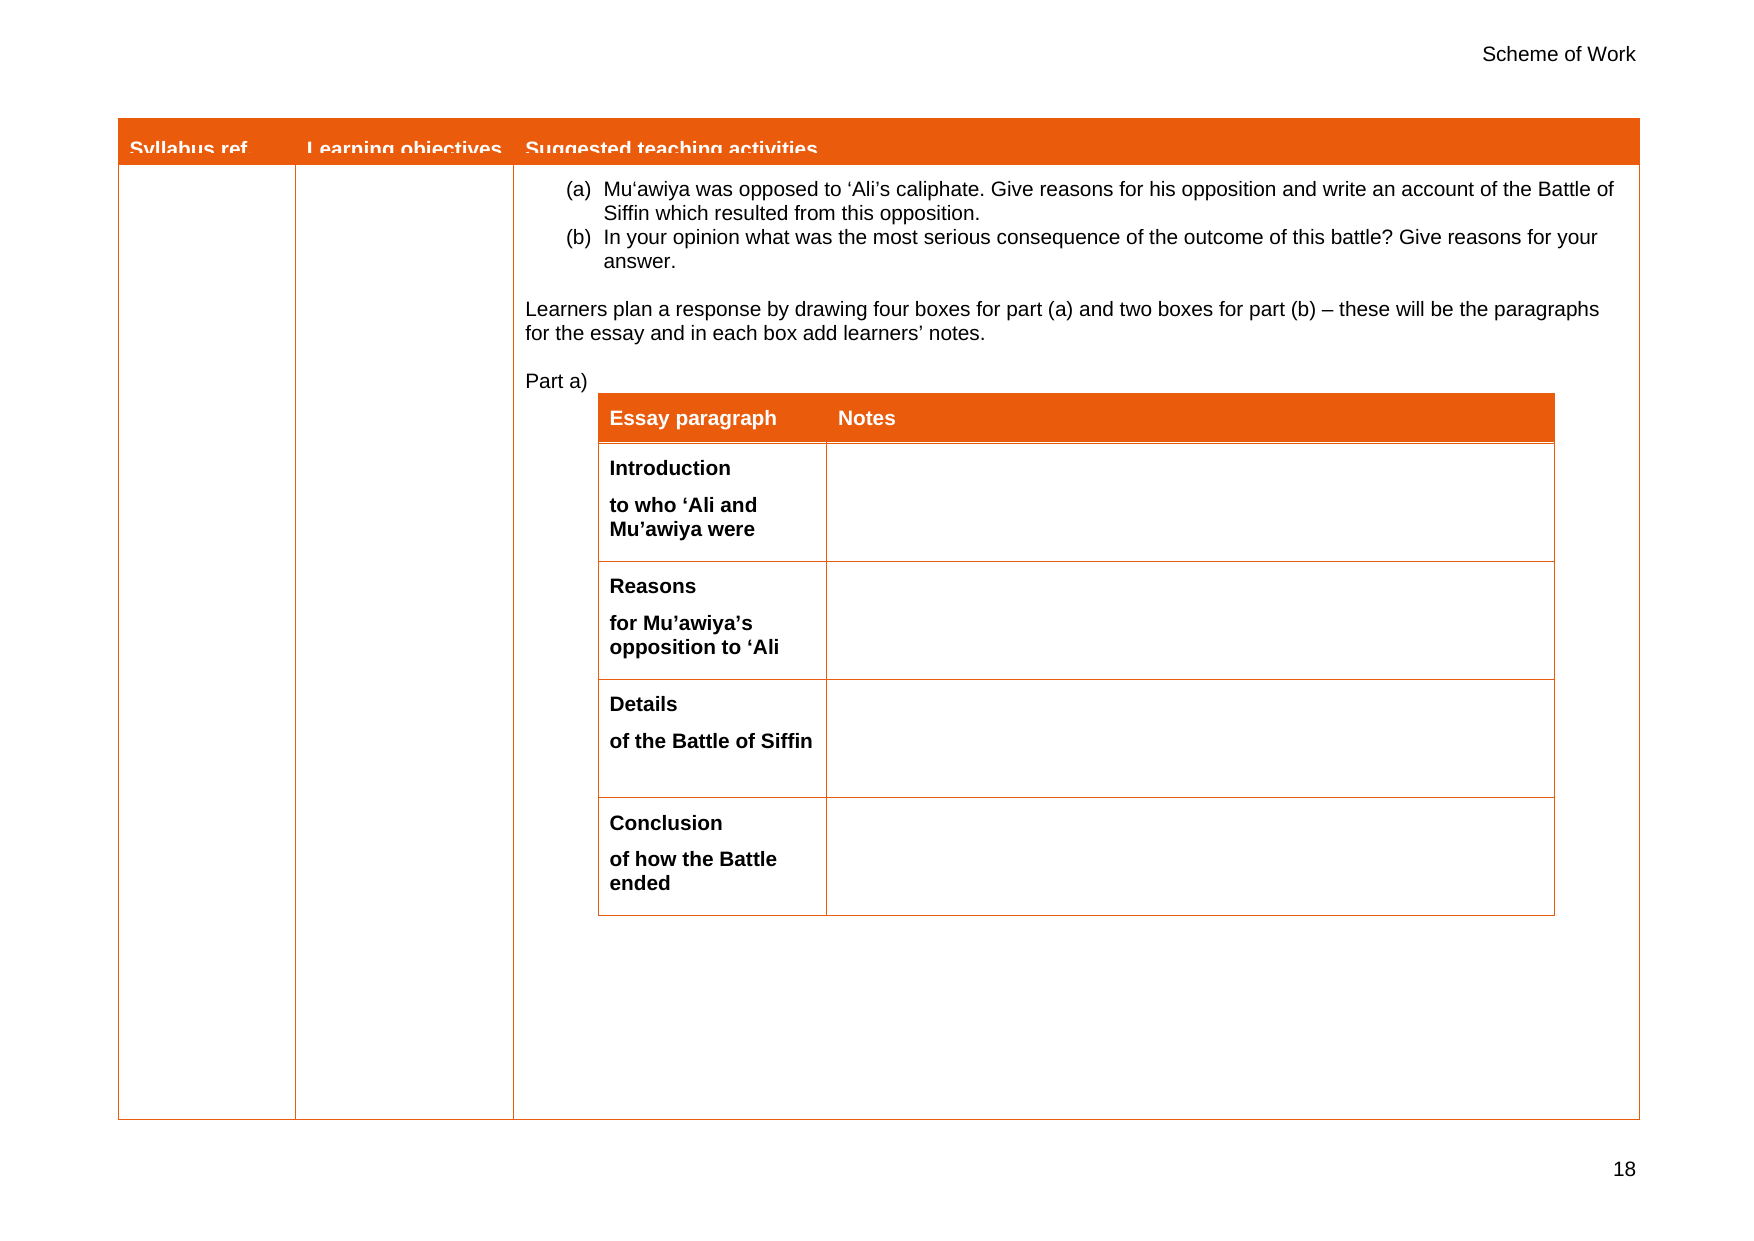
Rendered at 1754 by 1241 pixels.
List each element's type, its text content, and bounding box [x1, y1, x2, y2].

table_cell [296, 165, 513, 1119]
table_header Learning objectives [296, 119, 513, 164]
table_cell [119, 165, 295, 1119]
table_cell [514, 165, 1639, 1119]
table_header Syllabus ref. [119, 119, 295, 164]
table_header Suggested teaching activities [514, 119, 1639, 164]
